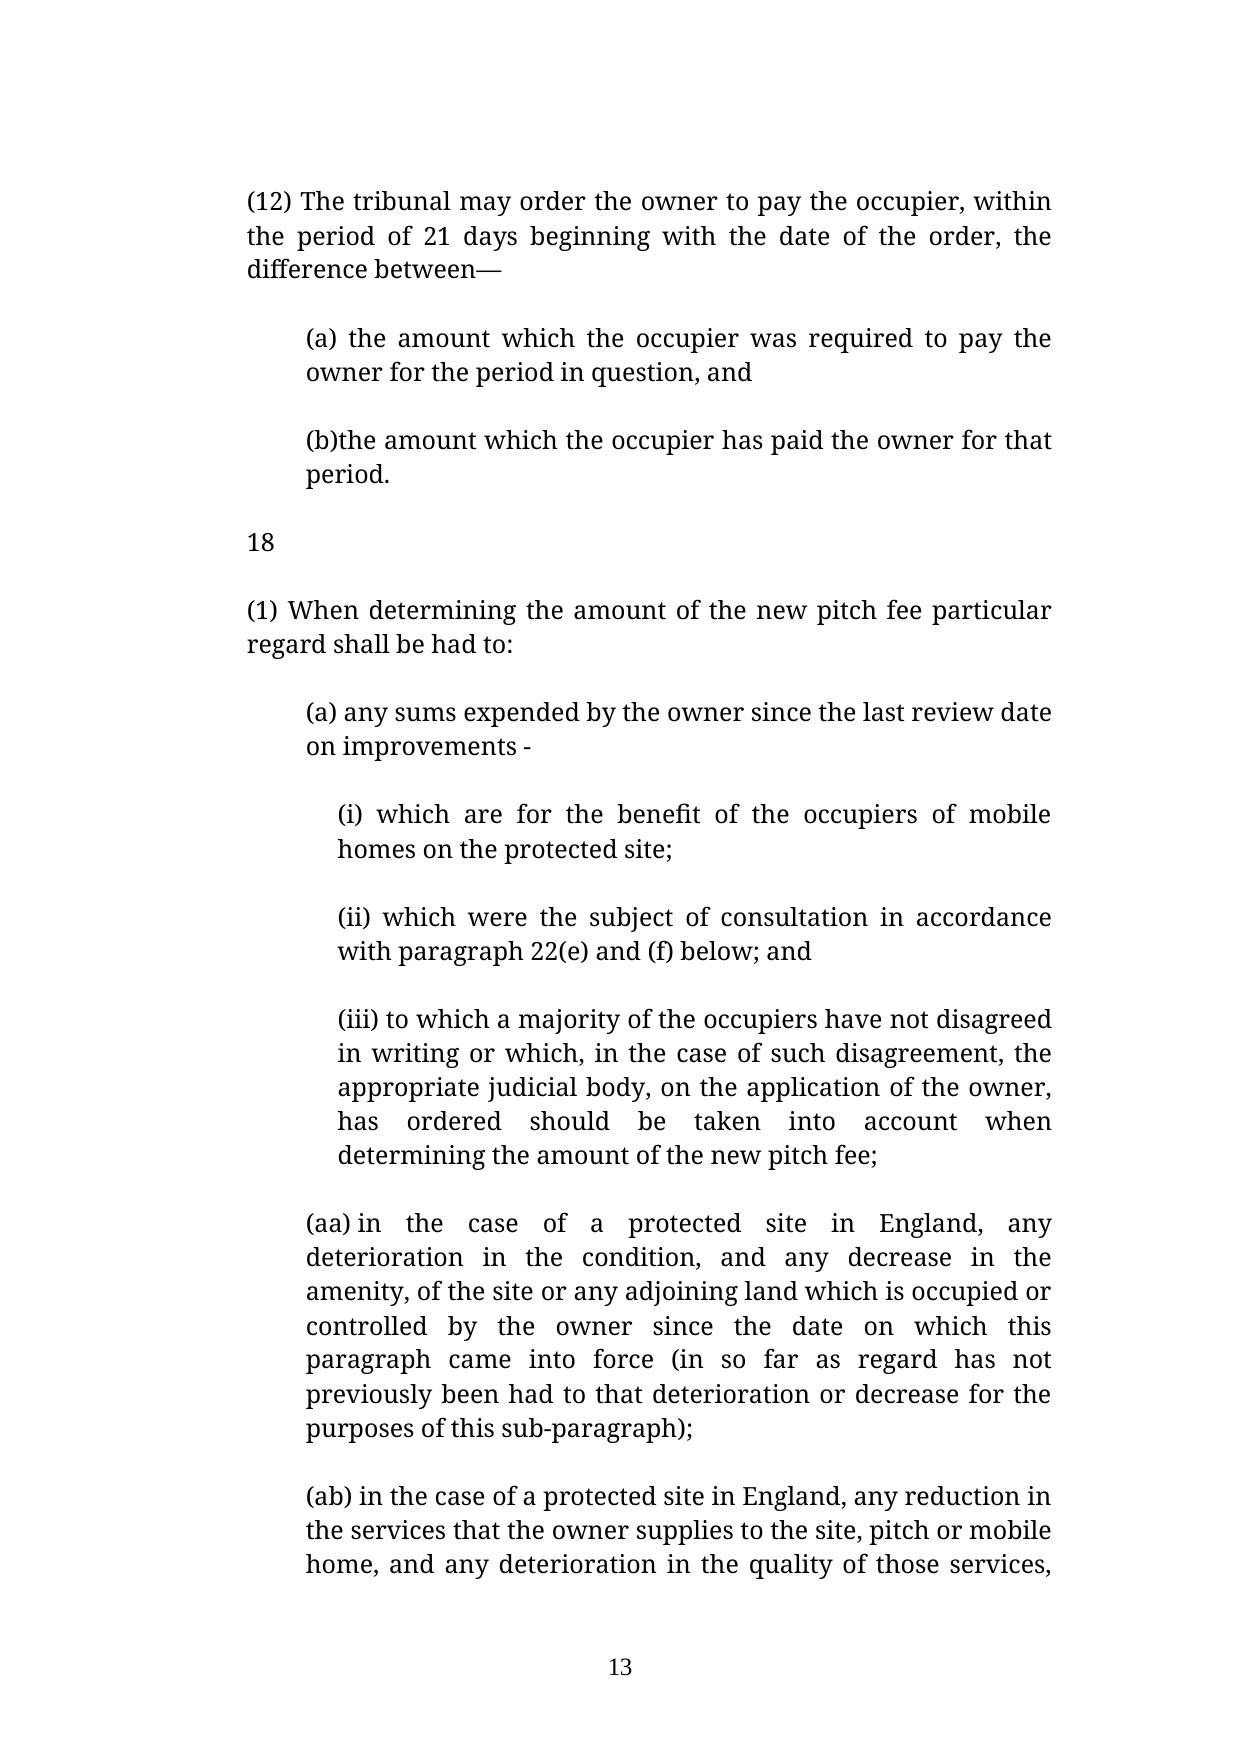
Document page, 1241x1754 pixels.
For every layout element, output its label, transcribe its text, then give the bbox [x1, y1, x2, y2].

text 18 [247, 525, 1053, 559]
text (i) which are for the benefit of the occupiers of mobile homes on the protected site; [337, 797, 1053, 865]
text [306, 1478, 1053, 1581]
text (aa) in the case of a protected site in England, any deterioration in the condition, and any decrease in the amenity, of the site or any adjoining land which is occupied or controlled by the owner since the date on which this paragraph came into force (in so far as regard has not previously been had to that deterioration or decrease for the purposes of this sub-paragraph); [306, 1206, 1053, 1444]
text (a) any sums expended by the owner since the last review date on improvements - [306, 695, 1053, 763]
text (a) the amount which the occupier was required to pay the owner for the period in question, and [306, 320, 1053, 388]
text (1) When determining the amount of the new pitch fee particular regard shall be had to: [247, 593, 1053, 661]
text (iii) to which a majority of the occupiers have not disagreed in writing or which, in the case of such disagreement, the appropriate judicial body, on the application of the owner, has ordered should be taken into account when determining the amount of the new pitch fee; [337, 1002, 1053, 1172]
text (ii) which were the subject of consultation in accordance with paragraph 22(e) and (f) below; and [337, 899, 1053, 967]
text (b)the amount which the occupier has paid the owner for that period. [306, 422, 1053, 491]
text (12) The tribunal may order the owner to pay the occupier, within the period of 21 days beginning with the date of the order, the difference between— [247, 184, 1053, 286]
